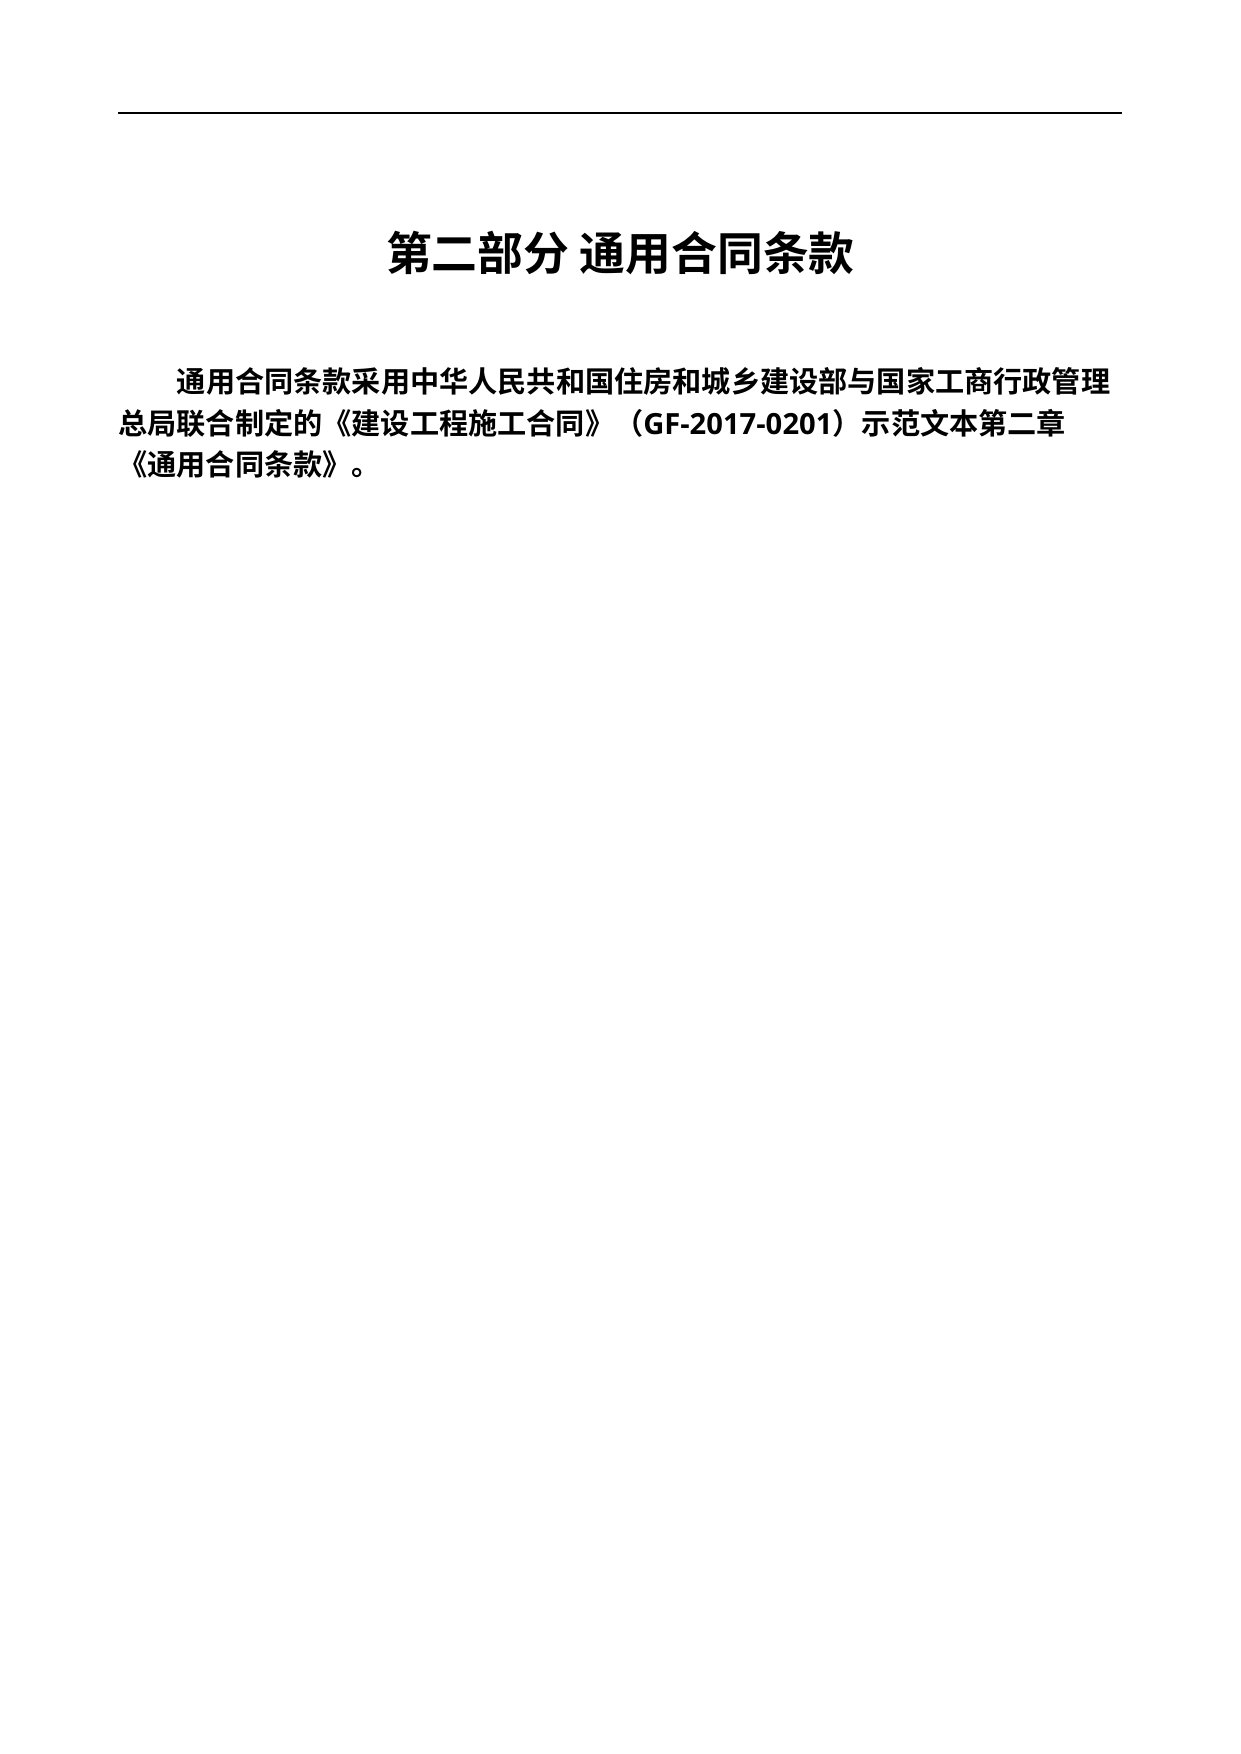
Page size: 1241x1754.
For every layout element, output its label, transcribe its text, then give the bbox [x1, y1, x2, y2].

subtitle 第二部分 通用合同条款 [118, 217, 1122, 284]
text 通用合同条款采用中华人民共和国住房和城乡建设部与国家工商行政管理总局联合制定的《建设工程施工合同》（GF-2017-0201）示范文本第二章《通用合同条款》。 [118, 359, 1122, 484]
